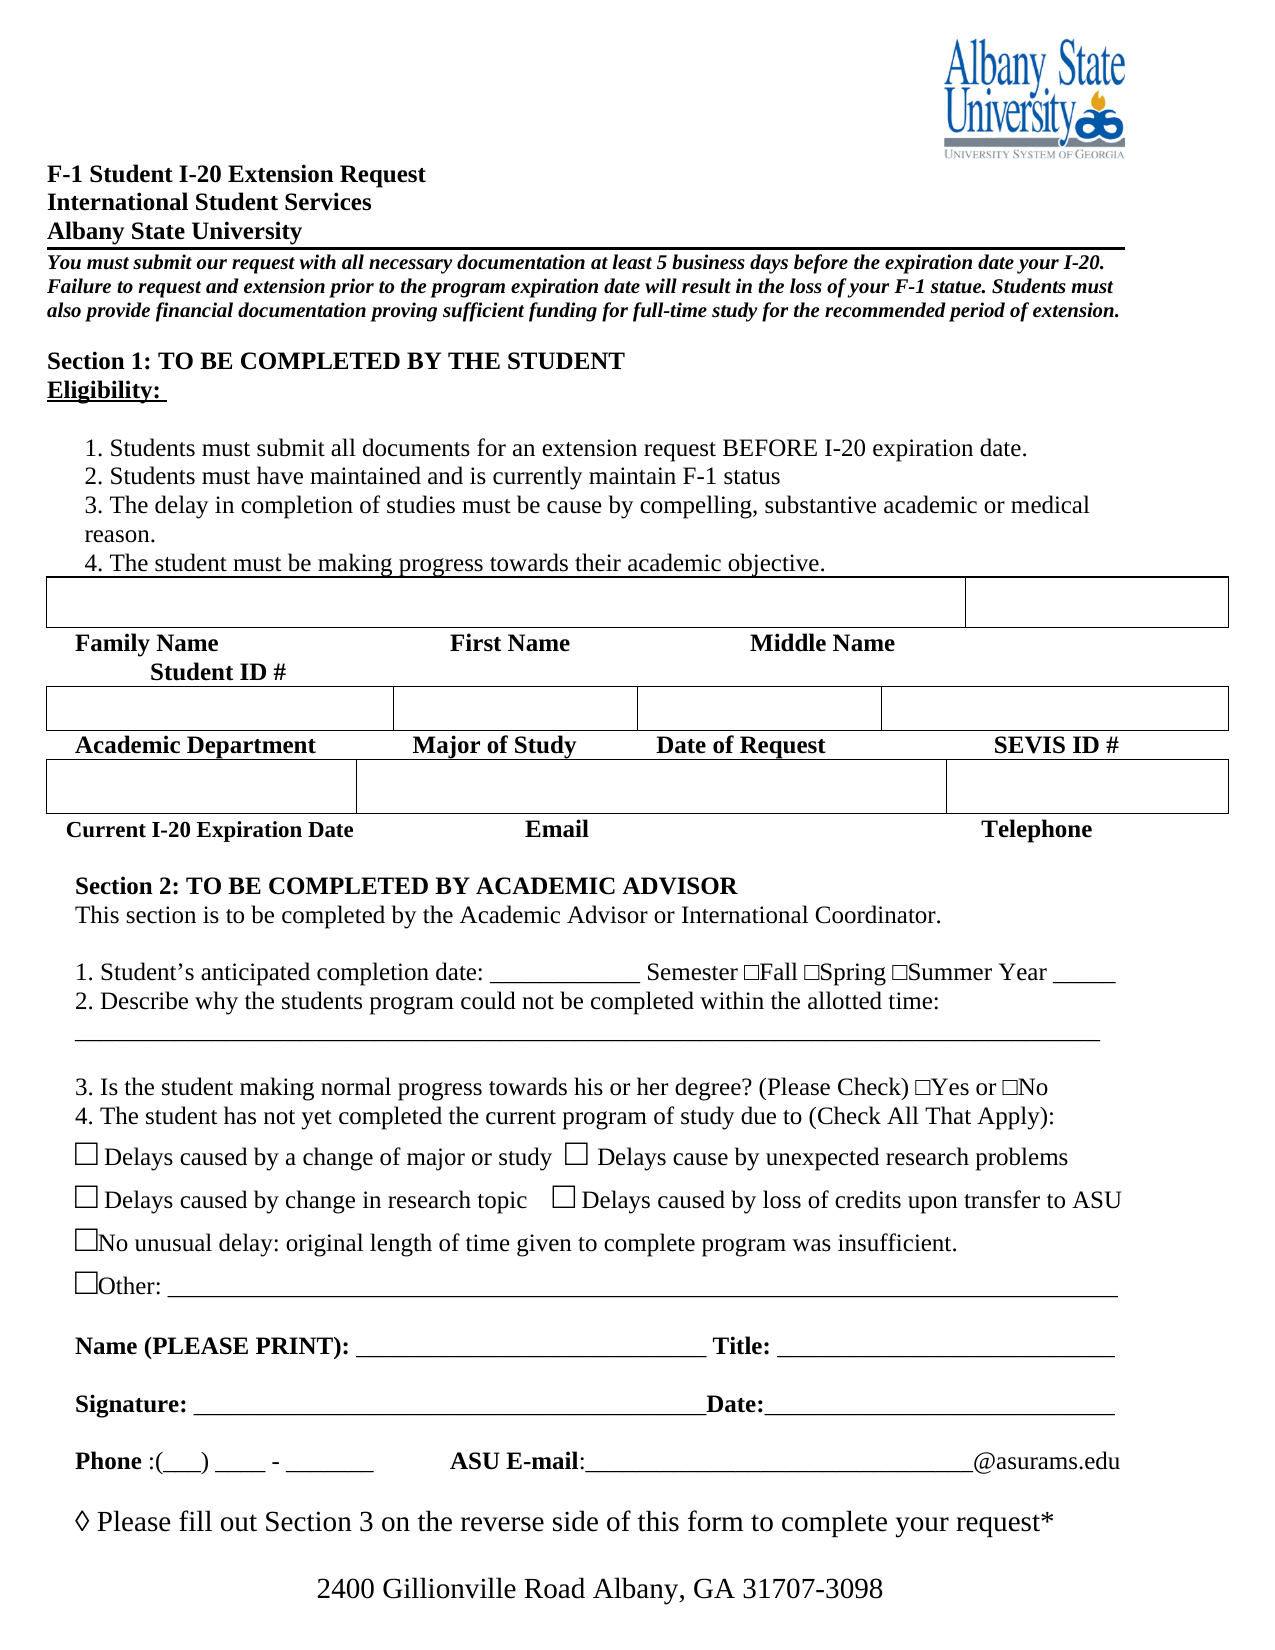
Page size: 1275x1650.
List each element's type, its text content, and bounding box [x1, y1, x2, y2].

table_header [638, 687, 881, 729]
text 2. Students must have maintained and is currently maintain F-1 status [84, 461, 1125, 490]
table_header [47, 687, 393, 729]
text Academic Department Major of Study Date of Request SEVIS ID # [75, 731, 1125, 759]
text You must submit our request with all necessary documentation at least 5 business days before the expiration date your I-20. Failure to request and extension prior to the program expiration date will result in the loss of your F-1 statue. Students must also provide financial documentation proving sufficient funding for full-time study for the recommended period of extension. [47, 250, 1125, 322]
text Eligibility: [47, 375, 1125, 404]
text □Other: ____________________________________________________________________________ [75, 1259, 1125, 1302]
text □ Delays caused by change in research topic □ Delays caused by loss of credits upon transfer to ASU [75, 1173, 1125, 1216]
text ◊ Please fill out Section 3 on the reverse side of this form to complete your request* [75, 1504, 1125, 1537]
text Section 2: TO BE COMPLETED BY ACADEMIC ADVISOR [75, 871, 1125, 900]
text 4. The student must be making progress towards their academic objective. [84, 548, 1125, 576]
table_header [47, 760, 356, 813]
text __________________________________________________________________________________ [75, 1015, 1125, 1044]
text 3. The delay in completion of studies must be cause by compelling, substantive academic or medical reason. [84, 490, 1125, 548]
table_header [947, 760, 1228, 813]
text Phone :(___) ____ - _______ ASU E-mail:_______________________________@asurams.edu [75, 1446, 1125, 1475]
text This section is to be completed by the Academic Advisor or International Coordinator. [75, 900, 1125, 929]
table_header [357, 760, 946, 813]
text 3. Is the student making normal progress towards his or her degree? (Please Check) □Yes or □No [75, 1072, 1125, 1101]
text 1. Students must submit all documents for an extension request BEFORE I-20 expiration date. [84, 433, 1125, 461]
text Name (PLEASE PRINT): ____________________________ Title: ___________________________ [75, 1331, 1125, 1360]
text Current I-20 Expiration Date Email Telephone [66, 814, 1125, 842]
table_header [966, 578, 1228, 627]
text 4. The student has not yet completed the current program of study due to (Check All That Apply): [75, 1101, 1125, 1130]
text □No unusual delay: original length of time given to complete program was insufficient. [75, 1216, 1125, 1259]
picture [943, 37, 1125, 159]
table_header [882, 687, 1228, 729]
text Signature: _________________________________________Date:____________________________ [75, 1389, 1125, 1417]
text 2. Describe why the students program could not be completed within the allotted time: [75, 986, 1125, 1015]
text 2400 Gillionville Road Albany, GA 31707-3098 [75, 1571, 1125, 1604]
text International Student Services [47, 187, 1125, 216]
text Albany State University [47, 216, 1125, 247]
table_header [394, 687, 637, 729]
text F-1 Student I-20 Extension Request [47, 159, 1125, 187]
table_header [47, 578, 965, 627]
text Family Name First Name Middle Name Student ID # [75, 628, 1125, 686]
text □ Delays caused by a change of major or study □ Delays cause by unexpected research problems [75, 1130, 1125, 1173]
text Section 1: TO BE COMPLETED BY THE STUDENT [47, 346, 1125, 375]
text 1. Student’s anticipated completion date: ____________ Semester □Fall □Spring □Summer Year _____ [75, 957, 1125, 986]
